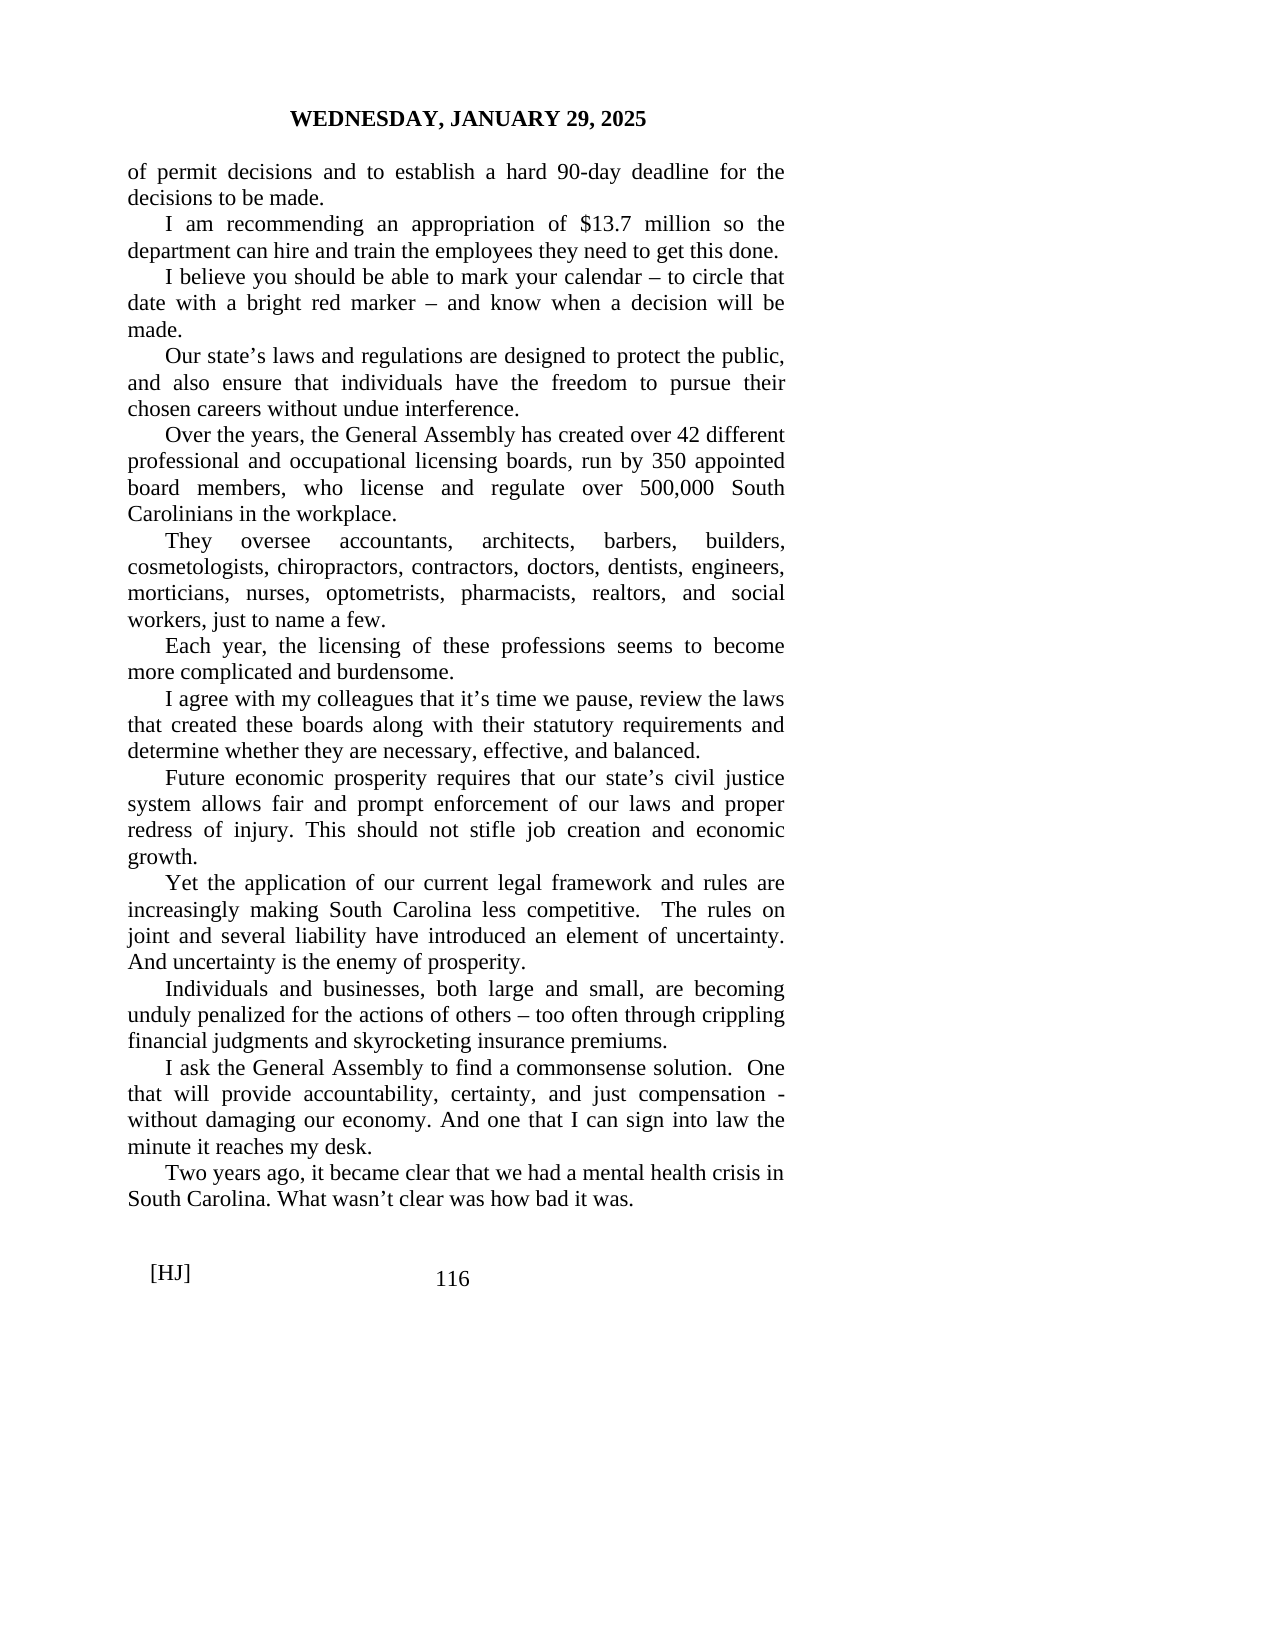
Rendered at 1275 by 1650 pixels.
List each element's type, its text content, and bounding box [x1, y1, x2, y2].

text I agree with my colleagues that it’s time we pause, review the laws that created these boards along with their statutory requirements and determine whether they are necessary, effective, and balanced. [127, 685, 786, 764]
text Our state’s laws and regulations are designed to protect the public, and also ensure that individuals have the freedom to pursue their chosen careers without undue interference. [127, 342, 786, 421]
text Future economic prosperity requires that our state’s civil justice system allows fair and prompt enforcement of our laws and proper redress of injury. This should not stifle job creation and economic growth. [127, 764, 786, 869]
text I am recommending an appropriation of $13.7 million so the department can hire and train the employees they need to get this done. [127, 210, 786, 263]
text Each year, the licensing of these professions seems to become more complicated and burdensome. [127, 632, 786, 685]
text I ask the General Assembly to find a commonsense solution. One that will provide accountability, certainty, and just compensation - without damaging our economy. And one that I can sign into law the minute it reaches my desk. [127, 1054, 786, 1159]
text I believe you should be able to mark your calendar – to circle that date with a bright red marker – and know when a decision will be made. [127, 263, 786, 342]
text Over the years, the General Assembly has created over 42 different professional and occupational licensing boards, run by 350 appointed board members, who license and regulate over 500,000 South Carolinians in the workplace. [127, 421, 786, 527]
text Two years ago, it became clear that we had a mental health crisis in South Carolina. What wasn’t clear was how bad it was. [127, 1159, 786, 1212]
text Yet the application of our current legal framework and rules are increasingly making South Carolina less competitive. The rules on joint and several liability have introduced an element of uncertainty. And uncertainty is the enemy of prosperity. [127, 869, 786, 975]
text Individuals and businesses, both large and small, are becoming unduly penalized for the actions of others – too often through crippling financial judgments and skyrocketing insurance premiums. [127, 975, 786, 1054]
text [127, 158, 786, 210]
text They oversee accountants, architects, barbers, builders, cosmetologists, chiropractors, contractors, doctors, dentists, engineers, morticians, nurses, optometrists, pharmacists, realtors, and social workers, just to name a few. [127, 527, 786, 632]
